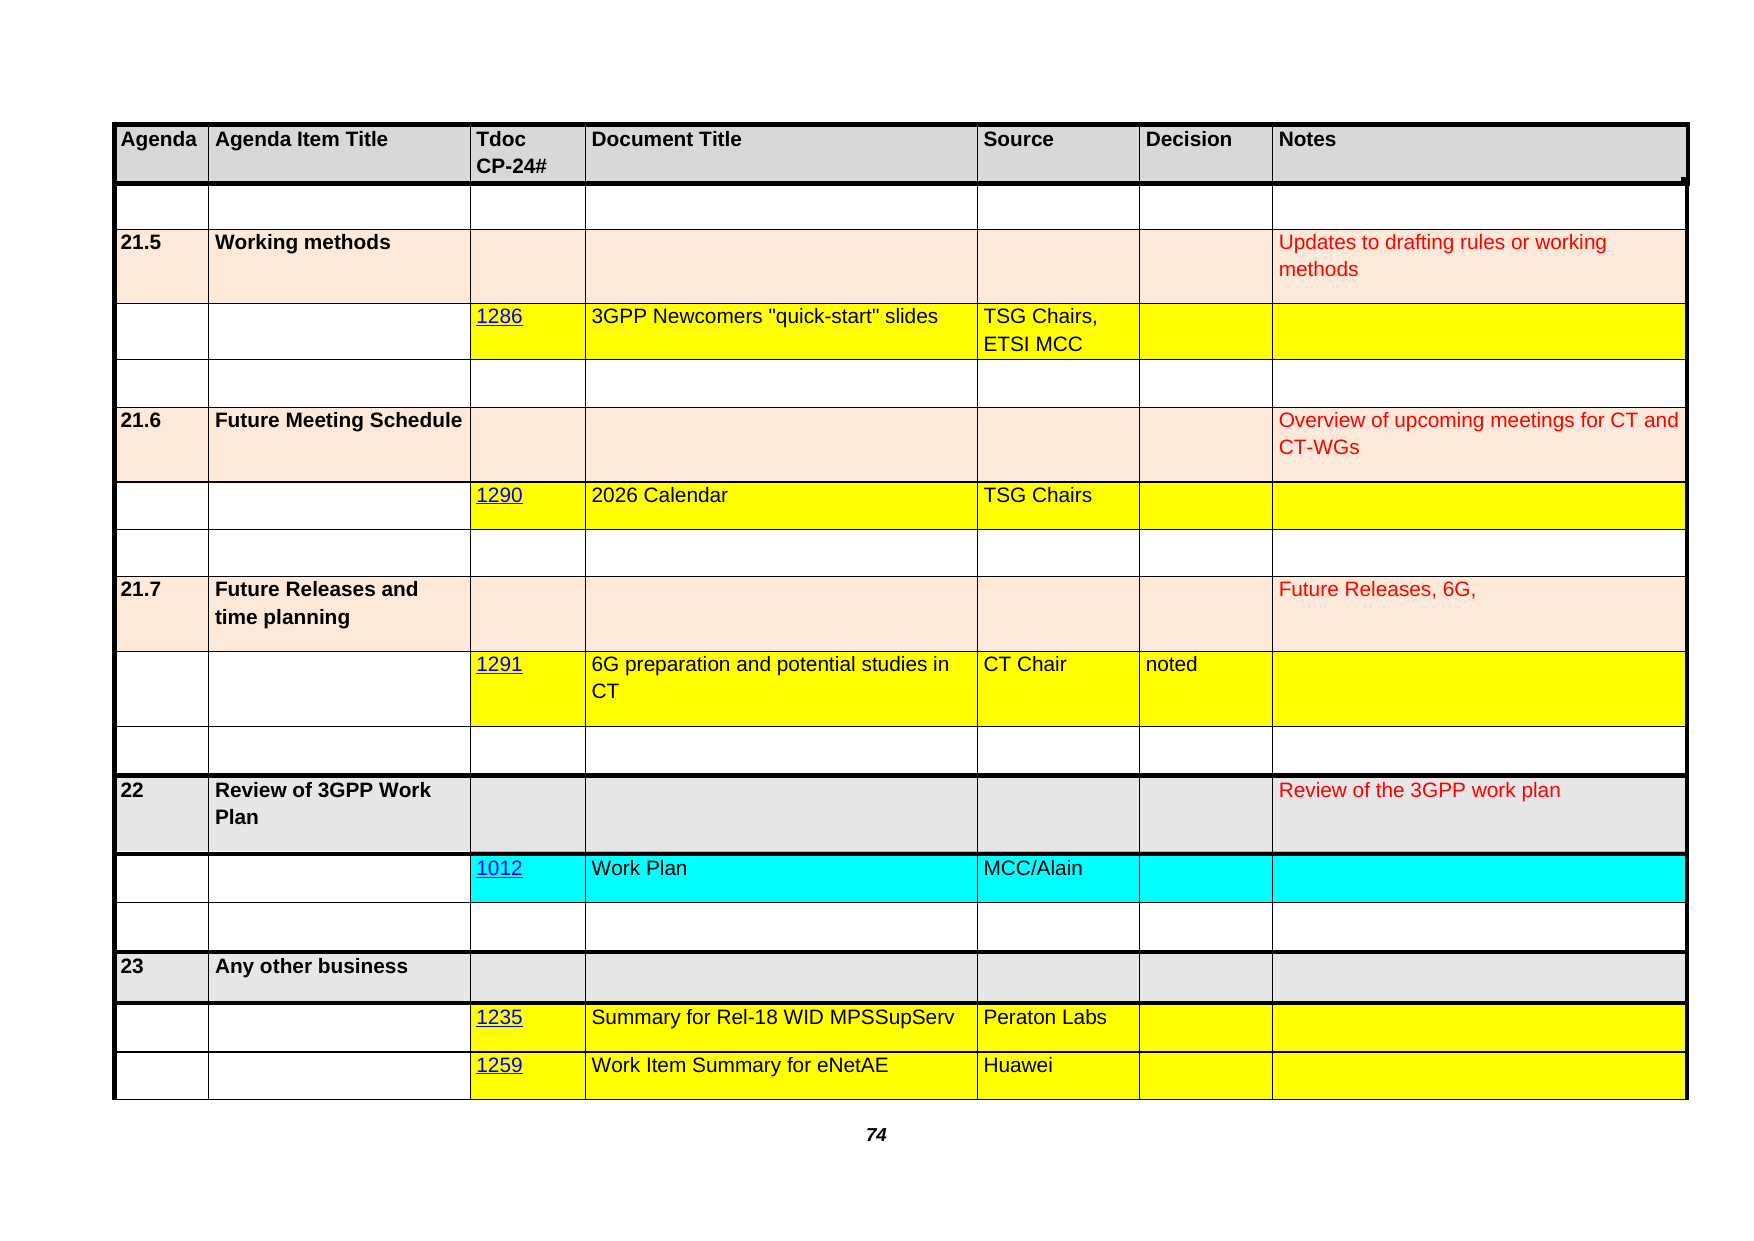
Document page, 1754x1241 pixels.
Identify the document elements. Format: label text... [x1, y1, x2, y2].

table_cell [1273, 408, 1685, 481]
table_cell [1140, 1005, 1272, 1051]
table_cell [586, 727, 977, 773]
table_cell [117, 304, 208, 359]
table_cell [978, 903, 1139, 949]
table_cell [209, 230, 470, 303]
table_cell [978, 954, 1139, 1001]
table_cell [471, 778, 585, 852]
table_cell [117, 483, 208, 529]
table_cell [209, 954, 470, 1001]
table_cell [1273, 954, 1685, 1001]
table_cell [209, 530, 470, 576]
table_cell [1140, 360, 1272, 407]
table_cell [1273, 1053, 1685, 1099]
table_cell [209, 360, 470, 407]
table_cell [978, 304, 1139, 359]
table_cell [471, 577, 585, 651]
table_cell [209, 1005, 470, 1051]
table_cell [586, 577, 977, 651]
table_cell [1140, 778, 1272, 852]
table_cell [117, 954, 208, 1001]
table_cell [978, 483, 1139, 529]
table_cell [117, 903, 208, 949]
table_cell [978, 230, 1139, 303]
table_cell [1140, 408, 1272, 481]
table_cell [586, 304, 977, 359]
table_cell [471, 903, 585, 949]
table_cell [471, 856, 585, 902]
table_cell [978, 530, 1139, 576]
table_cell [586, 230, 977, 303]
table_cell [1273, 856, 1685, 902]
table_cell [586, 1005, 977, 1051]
table_header Notes [1273, 127, 1686, 181]
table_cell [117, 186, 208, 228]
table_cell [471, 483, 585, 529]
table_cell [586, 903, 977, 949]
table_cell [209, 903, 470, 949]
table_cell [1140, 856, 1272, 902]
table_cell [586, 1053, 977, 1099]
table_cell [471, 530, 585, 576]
table_header Agenda [117, 127, 208, 181]
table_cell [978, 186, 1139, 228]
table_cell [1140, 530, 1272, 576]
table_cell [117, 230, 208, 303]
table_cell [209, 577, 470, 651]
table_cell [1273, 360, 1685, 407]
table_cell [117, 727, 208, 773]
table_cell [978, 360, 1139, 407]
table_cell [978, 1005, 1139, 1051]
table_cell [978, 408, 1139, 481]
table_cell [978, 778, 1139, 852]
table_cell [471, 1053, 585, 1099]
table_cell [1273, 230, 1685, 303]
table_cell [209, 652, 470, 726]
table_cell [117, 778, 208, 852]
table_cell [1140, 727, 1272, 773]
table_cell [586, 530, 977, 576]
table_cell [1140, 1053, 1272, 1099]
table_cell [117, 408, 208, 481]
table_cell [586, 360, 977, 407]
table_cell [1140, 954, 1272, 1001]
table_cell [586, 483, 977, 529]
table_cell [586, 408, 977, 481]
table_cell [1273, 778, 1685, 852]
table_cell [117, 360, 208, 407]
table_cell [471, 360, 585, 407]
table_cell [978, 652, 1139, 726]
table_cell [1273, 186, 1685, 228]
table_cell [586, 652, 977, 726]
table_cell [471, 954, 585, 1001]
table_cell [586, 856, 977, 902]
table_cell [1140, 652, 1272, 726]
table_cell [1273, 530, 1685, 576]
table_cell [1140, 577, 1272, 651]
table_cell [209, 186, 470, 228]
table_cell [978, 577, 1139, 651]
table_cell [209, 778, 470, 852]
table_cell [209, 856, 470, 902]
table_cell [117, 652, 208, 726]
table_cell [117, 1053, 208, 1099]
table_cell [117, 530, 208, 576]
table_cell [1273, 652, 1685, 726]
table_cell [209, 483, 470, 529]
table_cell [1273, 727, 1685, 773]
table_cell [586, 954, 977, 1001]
table_header Source [978, 127, 1139, 181]
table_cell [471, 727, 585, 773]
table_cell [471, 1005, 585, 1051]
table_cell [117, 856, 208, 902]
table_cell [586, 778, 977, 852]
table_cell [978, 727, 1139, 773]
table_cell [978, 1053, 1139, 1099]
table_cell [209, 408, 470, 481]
table_header Decision [1140, 127, 1272, 181]
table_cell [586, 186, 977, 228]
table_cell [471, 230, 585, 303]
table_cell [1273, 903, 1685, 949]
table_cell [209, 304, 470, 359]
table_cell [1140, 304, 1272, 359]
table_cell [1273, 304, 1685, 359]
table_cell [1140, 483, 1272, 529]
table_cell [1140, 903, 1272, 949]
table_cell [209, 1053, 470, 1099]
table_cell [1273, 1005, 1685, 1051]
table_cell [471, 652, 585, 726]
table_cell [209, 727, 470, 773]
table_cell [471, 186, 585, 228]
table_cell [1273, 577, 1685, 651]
table_header Tdoc CP-24# [471, 127, 585, 181]
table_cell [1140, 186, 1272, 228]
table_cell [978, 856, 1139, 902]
table_header Document Title [586, 127, 977, 181]
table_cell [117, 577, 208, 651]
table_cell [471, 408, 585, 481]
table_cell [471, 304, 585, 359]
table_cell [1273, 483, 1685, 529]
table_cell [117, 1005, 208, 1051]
table_header Agenda Item Title [209, 127, 470, 181]
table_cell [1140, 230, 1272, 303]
